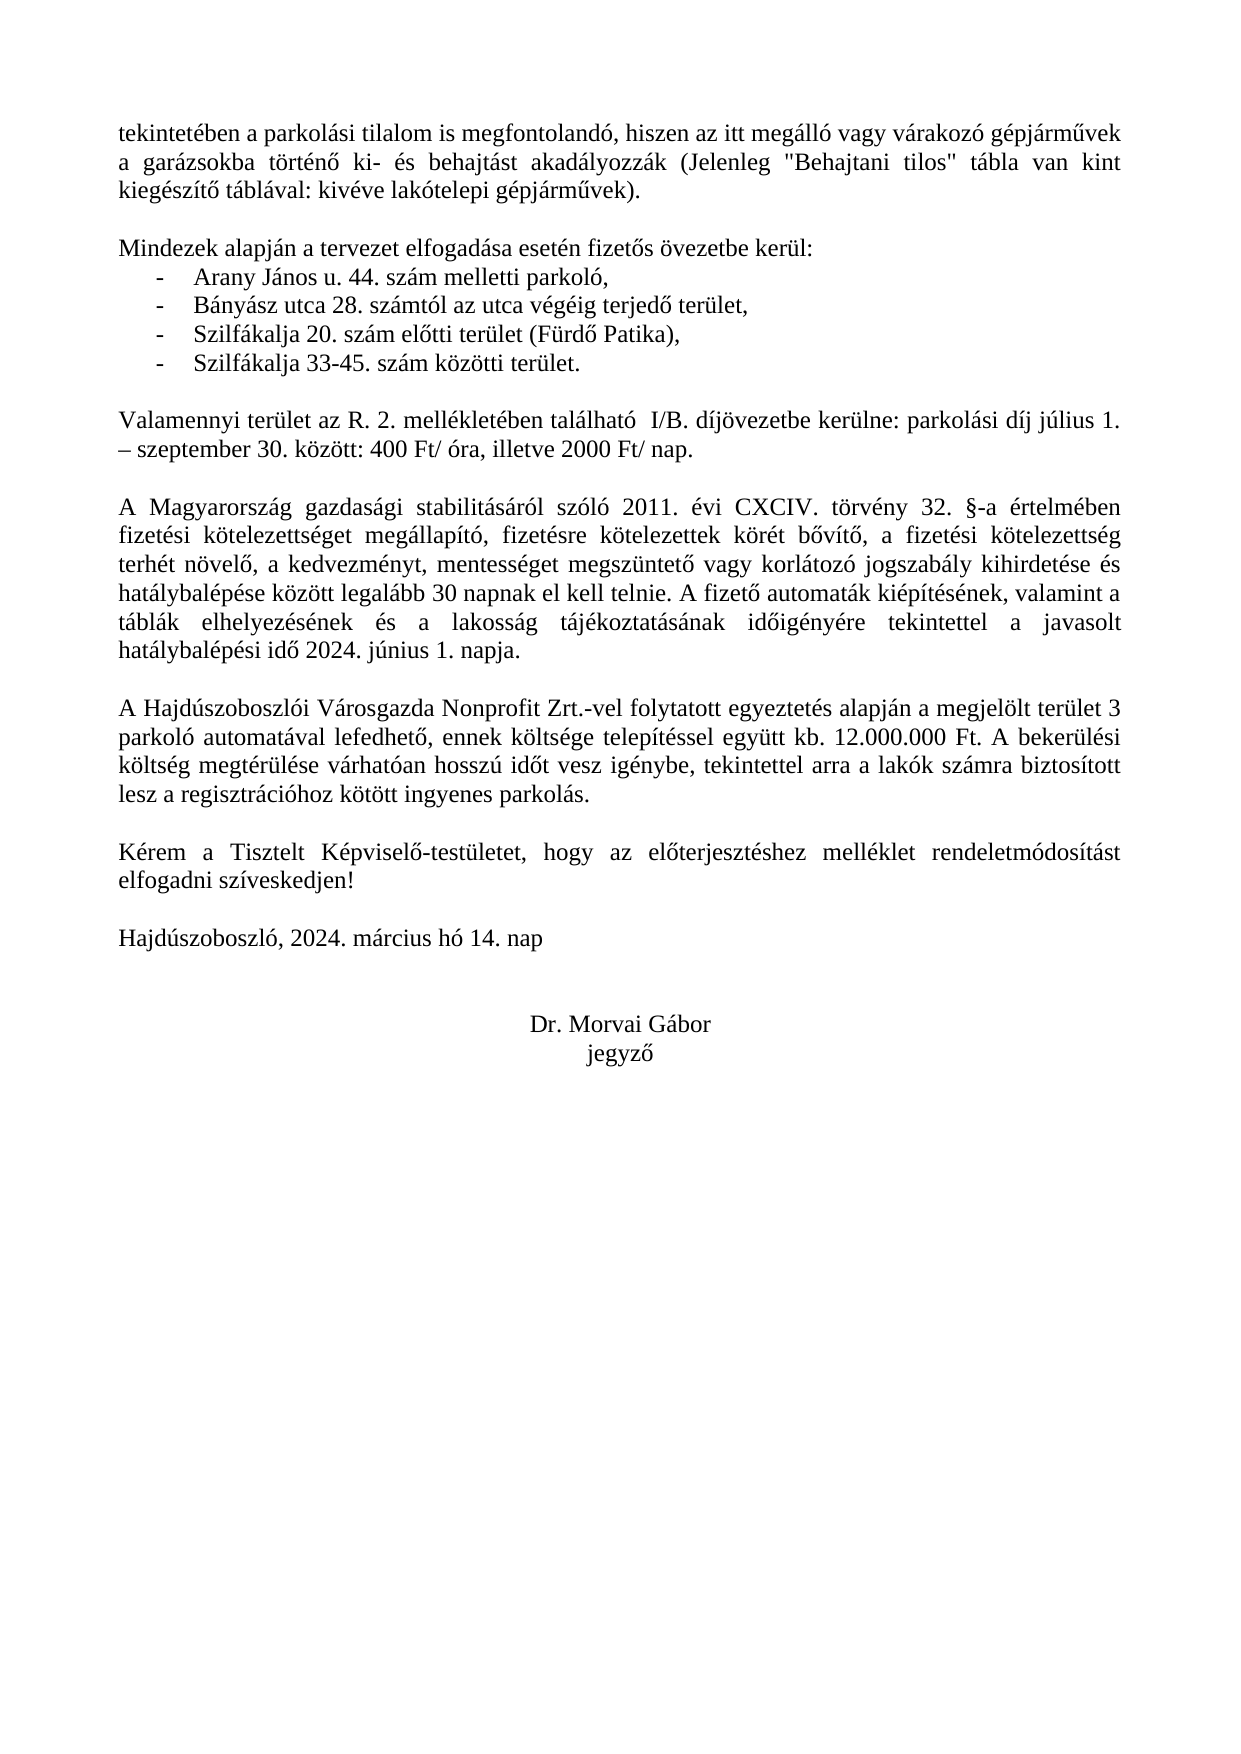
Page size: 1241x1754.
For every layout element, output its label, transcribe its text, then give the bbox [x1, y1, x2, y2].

text Valamennyi terület az R. 2. mellékletében található I/B. díjövezetbe kerülne: parkolási díj július 1. – szeptember 30. között: 400 Ft/ óra, illetve 2000 Ft/ nap. [118, 406, 1122, 463]
text A Magyarország gazdasági stabilitásáról szóló 2011. évi CXCIV. törvény 32. §-a értelmében fizetési kötelezettséget megállapító, fizetésre kötelezettek körét bővítő, a fizetési kötelezettség terhét növelő, a kedvezményt, mentességet megszüntető vagy korlátozó jogszabály kihirdetése és hatálybalépése között legalább 30 napnak el kell telnie. A fizető automaták kiépítésének, valamint a táblák elhelyezésének és a lakosság tájékoztatásának időigényére tekintettel a javasolt hatálybalépési idő 2024. június 1. napja. [118, 492, 1122, 664]
list Szilfákalja 33-45. szám közötti terület. [156, 348, 1122, 377]
list Arany János u. 44. szám melletti parkoló, [156, 262, 1122, 291]
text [118, 118, 1122, 204]
text Dr. Morvai Gábor [118, 1009, 1122, 1038]
text Hajdúszoboszló, 2024. március hó 14. nap [118, 923, 1122, 952]
list Bányász utca 28. számtól az utca végéig terjedő terület, [156, 291, 1122, 319]
text jegyző [118, 1038, 1122, 1067]
list Szilfákalja 20. szám előtti terület (Fürdő Patika), [156, 319, 1122, 348]
text A Hajdúszoboszlói Városgazda Nonprofit Zrt.-vel folytatott egyeztetés alapján a megjelölt terület 3 parkoló automatával lefedhető, ennek költsége telepítéssel együtt kb. 12.000.000 Ft. A bekerülési költség megtérülése várhatóan hosszú időt vesz igénybe, tekintettel arra a lakók számra biztosított lesz a regisztrációhoz kötött ingyenes parkolás. [118, 693, 1122, 808]
text Kérem a Tisztelt Képviselő-testületet, hogy az előterjesztéshez melléklet rendeletmódosítást elfogadni szíveskedjen! [118, 837, 1122, 894]
text Mindezek alapján a tervezet elfogadása esetén fizetős övezetbe kerül: [118, 233, 1122, 262]
